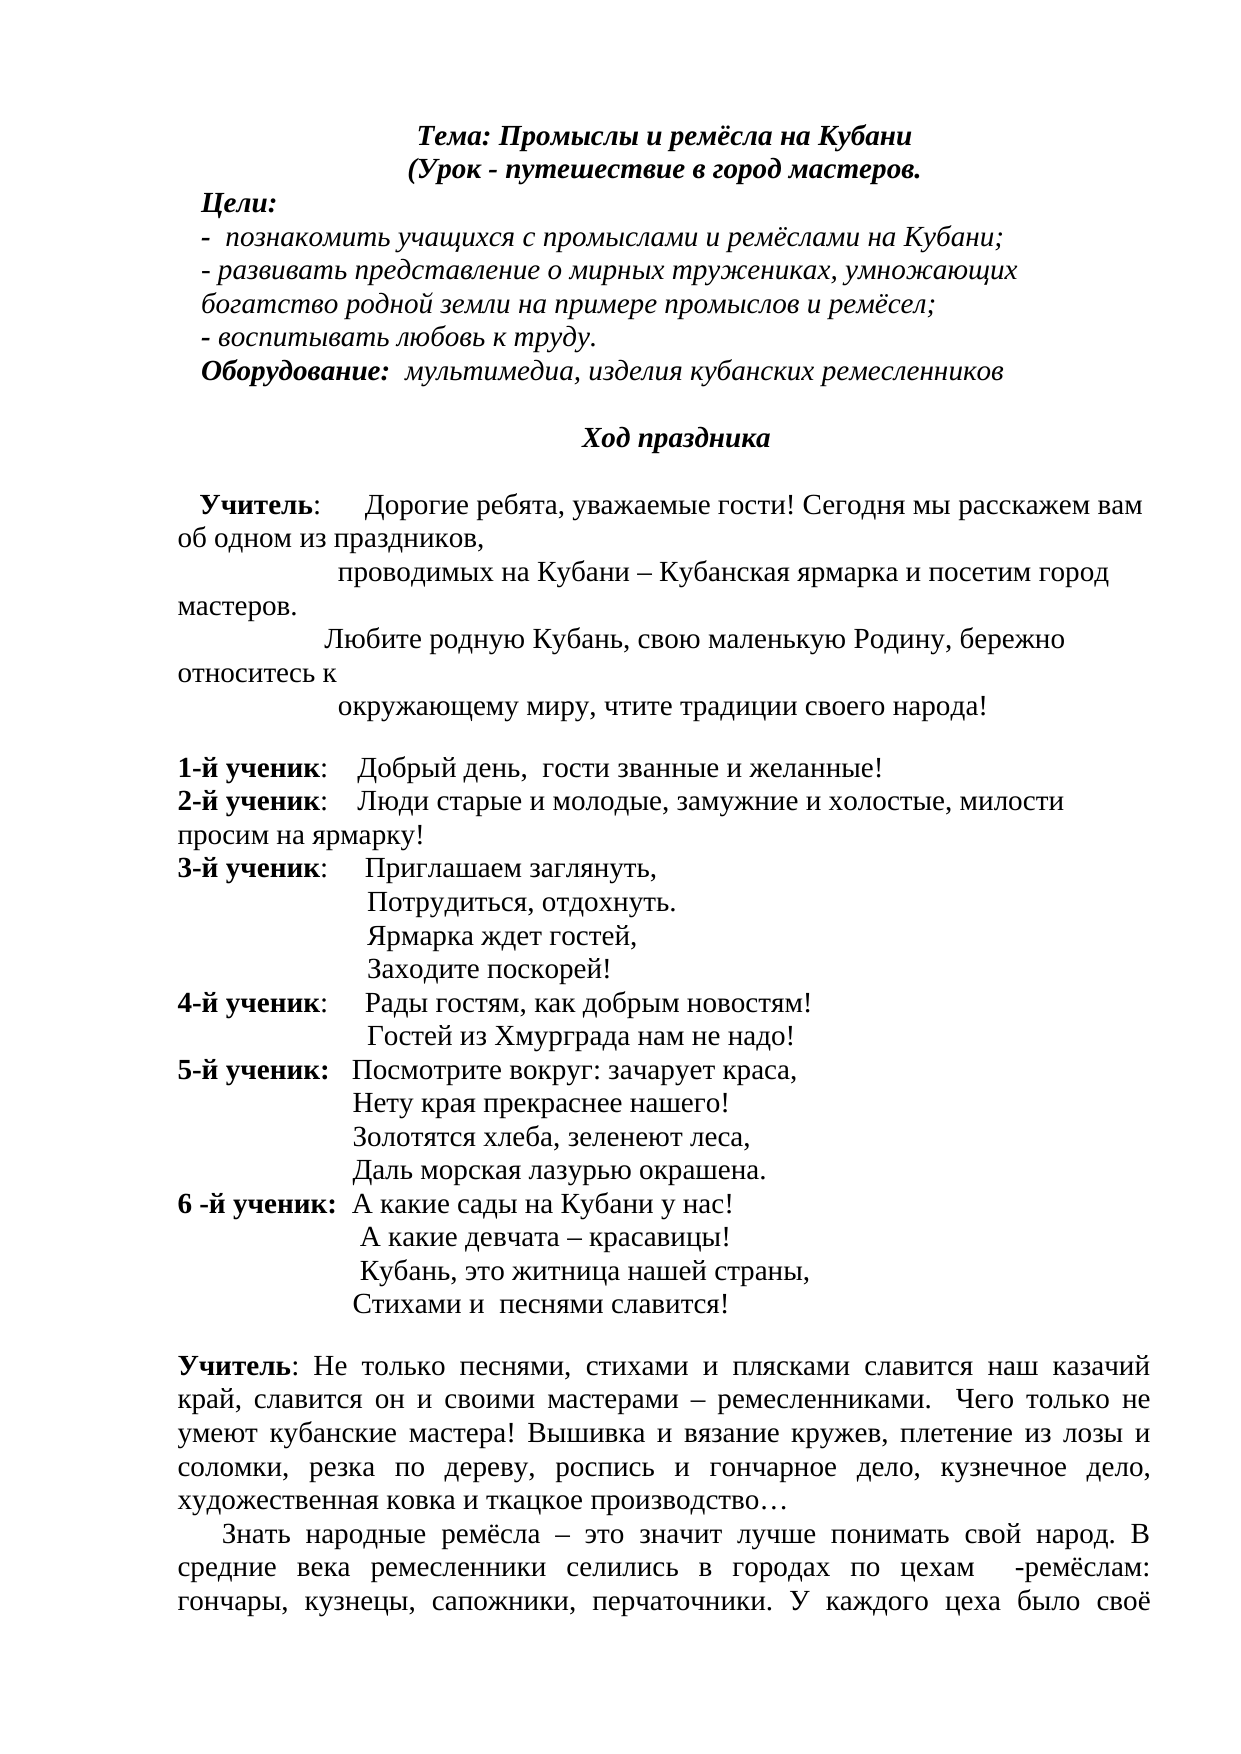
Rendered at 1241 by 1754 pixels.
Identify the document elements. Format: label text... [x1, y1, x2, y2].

text Стихами и песнями славится! [177, 1287, 1152, 1320]
text Даль морская лазурью окрашена. [177, 1152, 1152, 1186]
text Учитель: Дорогие ребята, уважаемые гости! Сегодня мы расскажем вам об одном из праздников, [177, 487, 1152, 554]
text Нету края прекраснее нашего! [177, 1085, 1152, 1119]
text Золотятся хлеба, зеленеют леса, [177, 1119, 1152, 1152]
text Оборудование: мультимедиа, изделия кубанских ремесленников [201, 353, 1152, 386]
text - воспитывать любовь к труду. [201, 319, 1152, 353]
text Ярмарка ждет гостей, [177, 918, 1152, 951]
text Учитель: Не только песнями, стихами и плясками славится наш казачий край, славится он и своими мастерами – ремесленниками. Чего только не умеют кубанские мастера! Вышивка и вязание кружев, плетение из лозы и соломки, резка по дереву, роспись и гончарное дело, кузнечное дело, художественная ковка и ткацкое производство… [177, 1348, 1152, 1516]
text 3-й ученик: Приглашаем заглянуть, [177, 851, 1152, 884]
text Ход праздника [201, 420, 1152, 453]
text 6 -й ученик: А какие сады на Кубани у нас! [177, 1186, 1152, 1219]
text окружающему миру, чтите традиции своего народа! [177, 688, 1152, 722]
text 1-й ученик: Добрый день, гости званные и желанные! [177, 750, 1152, 783]
text - познакомить учащихся с промыслами и ремёслами на Кубани; - развивать представление о мирных тружениках, умножающих богатство родной земли на примере промыслов и ремёсел; [201, 219, 1152, 319]
text проводимых на Кубани – Кубанская ярмарка и посетим город мастеров. [177, 554, 1152, 621]
text (Урок - путешествие в город мастеров. [177, 152, 1152, 185]
text А какие девчата – красавицы! [177, 1219, 1152, 1253]
text Цели: [201, 185, 1152, 219]
text 5-й ученик: Посмотрите вокруг: зачарует краса, [177, 1052, 1152, 1085]
text Заходите поскорей! [177, 951, 1152, 985]
text 4-й ученик: Рады гостям, как добрым новостям! [177, 985, 1152, 1018]
text Потрудиться, отдохнуть. [177, 884, 1152, 918]
text Любите родную Кубань, свою маленькую Родину, бережно относитесь к [177, 621, 1152, 688]
text Тема: Промыслы и ремёсла на Кубани [177, 118, 1152, 152]
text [177, 1516, 1152, 1616]
text Гостей из Хмурграда нам не надо! [177, 1018, 1152, 1052]
text 2-й ученик: Люди старые и молодые, замужние и холостые, милости просим на ярмарку! [177, 783, 1152, 851]
text Кубань, это житница нашей страны, [177, 1253, 1152, 1287]
